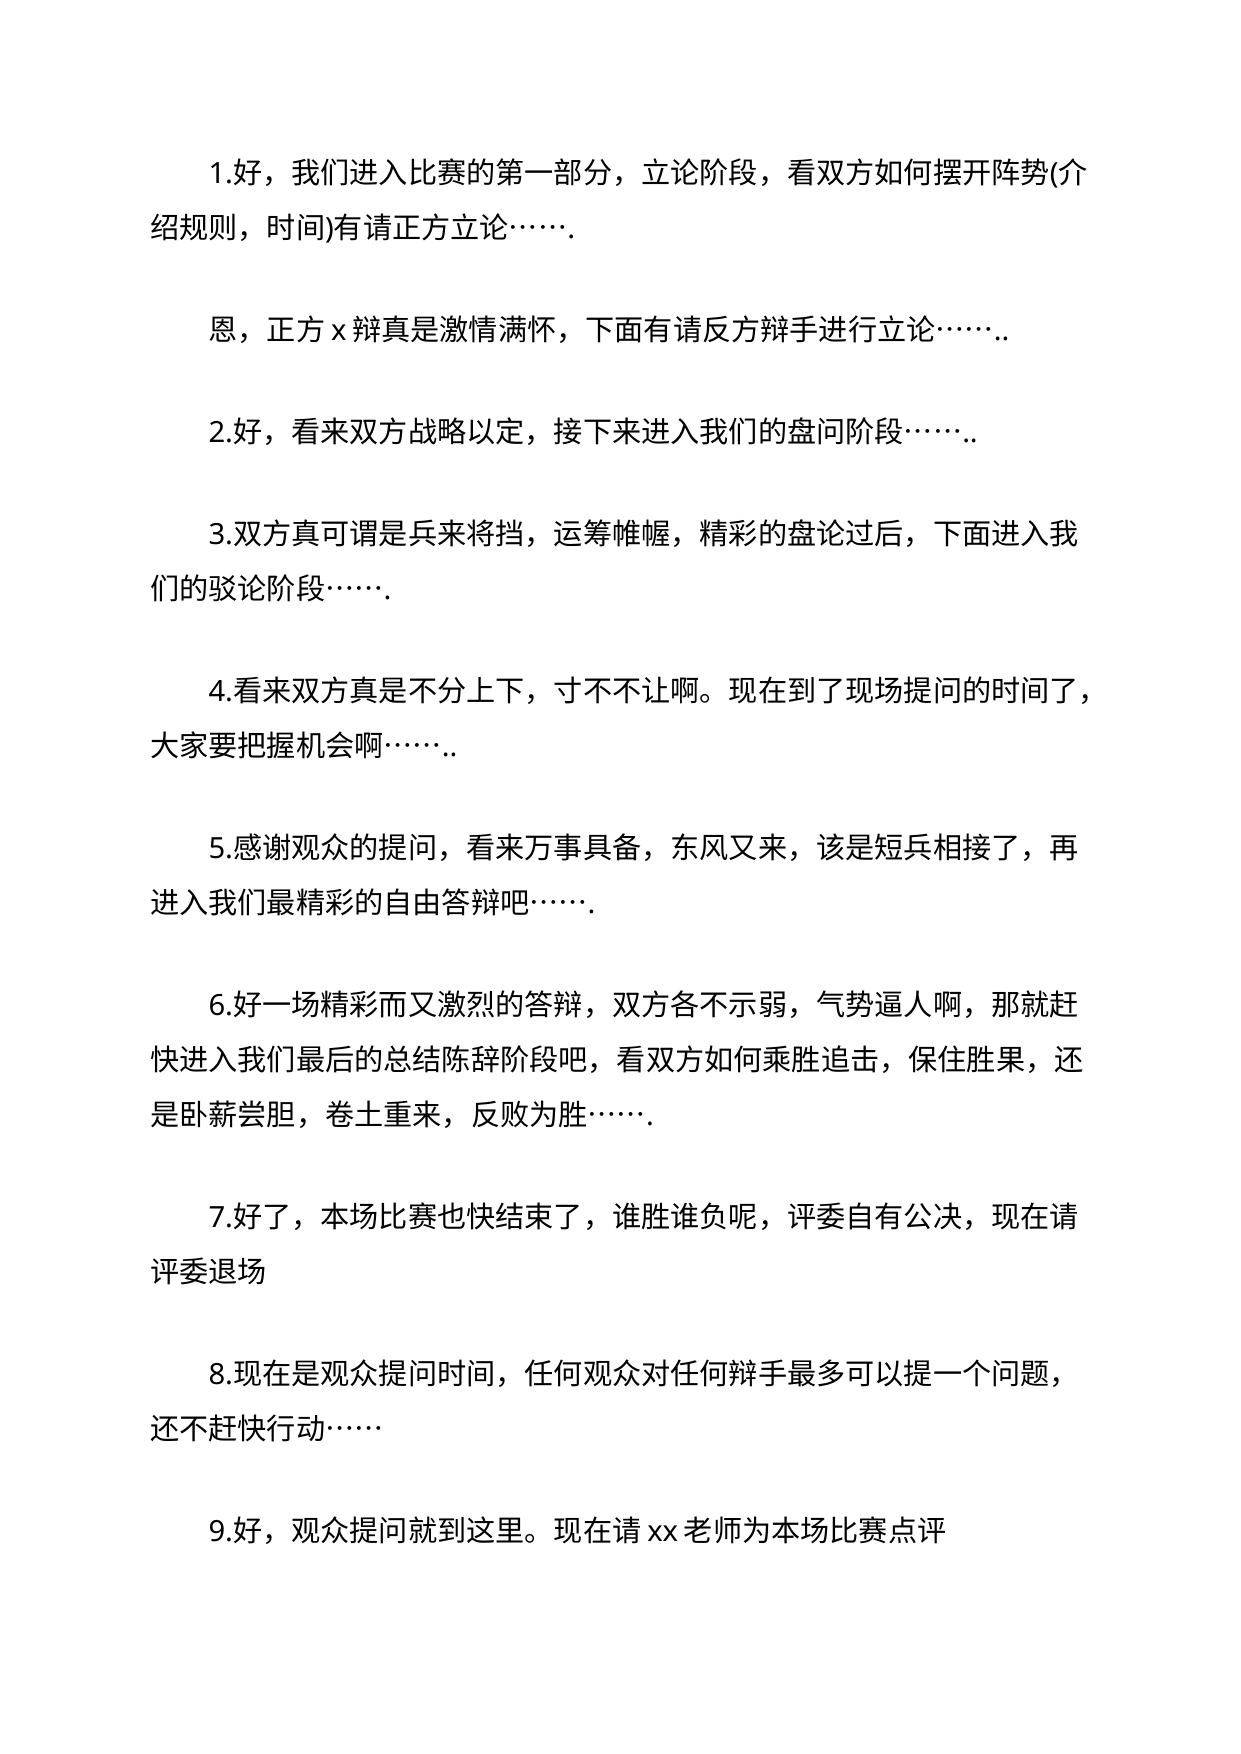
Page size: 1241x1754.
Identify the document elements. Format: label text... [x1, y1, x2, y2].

text 4.看来双方真是不分上下，寸不不让啊。现在到了现场提问的时间了，大家要把握机会啊…….. [150, 668, 1090, 765]
text 9.好，观众提问就到这里。现在请xx老师为本场比赛点评 [150, 1507, 1090, 1550]
text 8.现在是观众提问时间，任何观众对任何辩手最多可以提一个问题，还不赶快行动…… [150, 1351, 1090, 1448]
text 7.好了，本场比赛也快结束了，谁胜谁负呢，评委自有公决，现在请评委退场 [150, 1194, 1090, 1291]
text 2.好，看来双方战略以定，接下来进入我们的盘问阶段…….. [150, 409, 1090, 451]
text 恩，正方x辩真是激情满怀，下面有请反方辩手进行立论…….. [150, 307, 1090, 349]
text 5.感谢观众的提问，看来万事具备，东风又来，该是短兵相接了，再进入我们最精彩的自由答辩吧……. [150, 825, 1090, 922]
text 1.好，我们进入比赛的第一部分，立论阶段，看双方如何摆开阵势(介绍规则，时间)有请正方立论……. [150, 150, 1090, 247]
text 6.好一场精彩而又激烈的答辩，双方各不示弱，气势逼人啊，那就赶快进入我们最后的总结陈辞阶段吧，看双方如何乘胜追击，保住胜果，还是卧薪尝胆，卷土重来，反败为胜……. [150, 982, 1090, 1134]
text 3.双方真可谓是兵来将挡，运筹帷幄，精彩的盘论过后，下面进入我们的驳论阶段……. [150, 511, 1090, 608]
